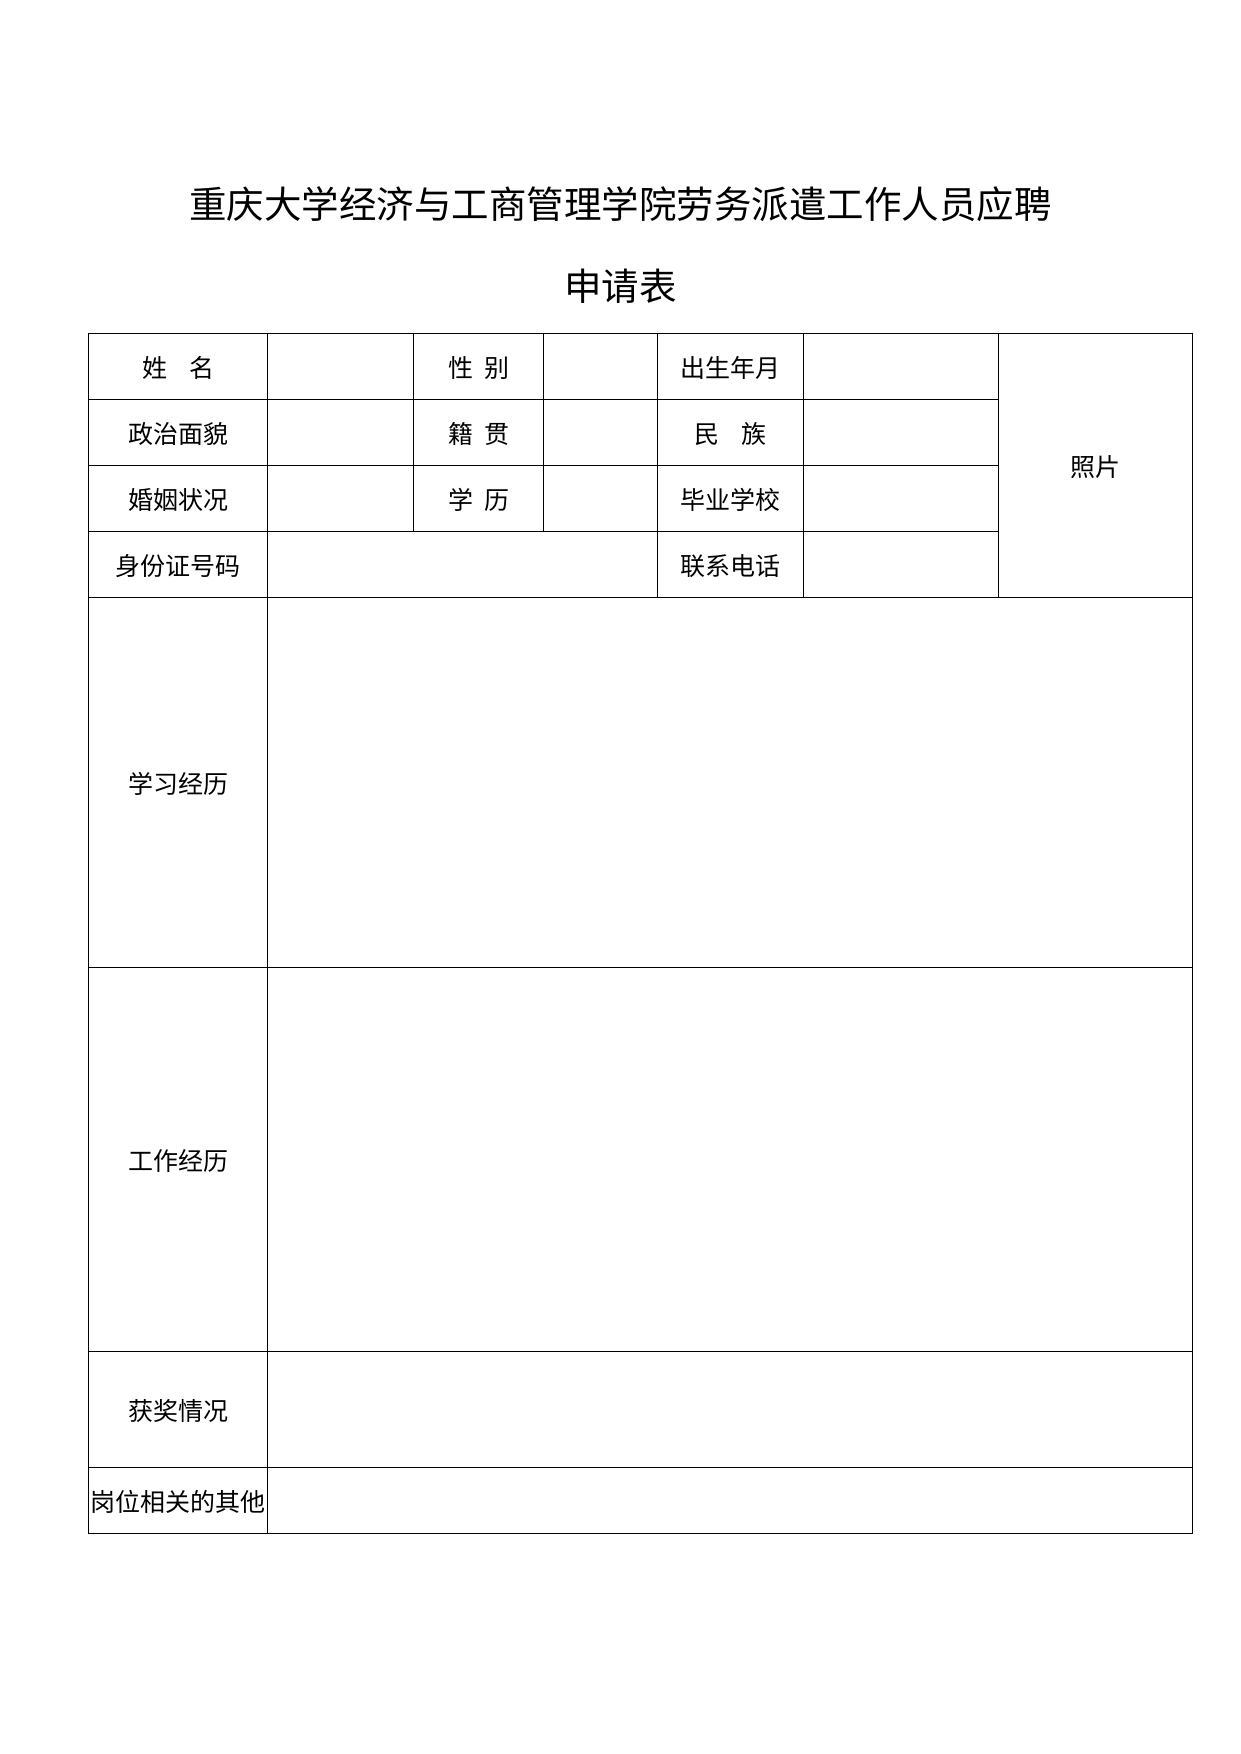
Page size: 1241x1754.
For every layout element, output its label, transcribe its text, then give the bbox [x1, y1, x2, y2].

table_cell [544, 466, 657, 531]
table_cell 岗位相关的其他经历和说明 [89, 1468, 267, 1533]
table_cell 获奖情况 [89, 1352, 267, 1467]
table_cell 学习经历 [89, 598, 267, 967]
table_header 姓 名 [89, 334, 267, 399]
table_cell 学 历 [414, 466, 543, 531]
text 重庆大学经济与工商管理学院劳务派遣工作人员应聘 [148, 170, 1092, 235]
table_cell 婚姻状况 [89, 466, 267, 531]
table_cell [268, 532, 657, 597]
table_header 出生年月 [658, 334, 803, 399]
table_cell 身份证号码 [89, 532, 267, 597]
table_cell 籍 贯 [414, 400, 543, 465]
text 申请表 [148, 251, 1092, 316]
table_cell 政治面貌 [89, 400, 267, 465]
table_cell [268, 968, 1192, 1351]
table_cell [544, 400, 657, 465]
table_header [804, 334, 998, 399]
table_header [268, 334, 413, 399]
table_header 照片 [999, 334, 1192, 597]
table_cell 工作经历 [89, 968, 267, 1351]
table_cell [268, 598, 1192, 967]
table_cell [804, 400, 998, 465]
table_cell [268, 466, 413, 531]
table_cell [804, 532, 998, 597]
table_header [544, 334, 657, 399]
table_cell 民 族 [658, 400, 803, 465]
table_cell [804, 466, 998, 531]
table_cell 联系电话 [658, 532, 803, 597]
table_cell [268, 1352, 1192, 1467]
table_cell [268, 1468, 1192, 1533]
table_cell [268, 400, 413, 465]
table_header 性 别 [414, 334, 543, 399]
table_cell 毕业学校 [658, 466, 803, 531]
